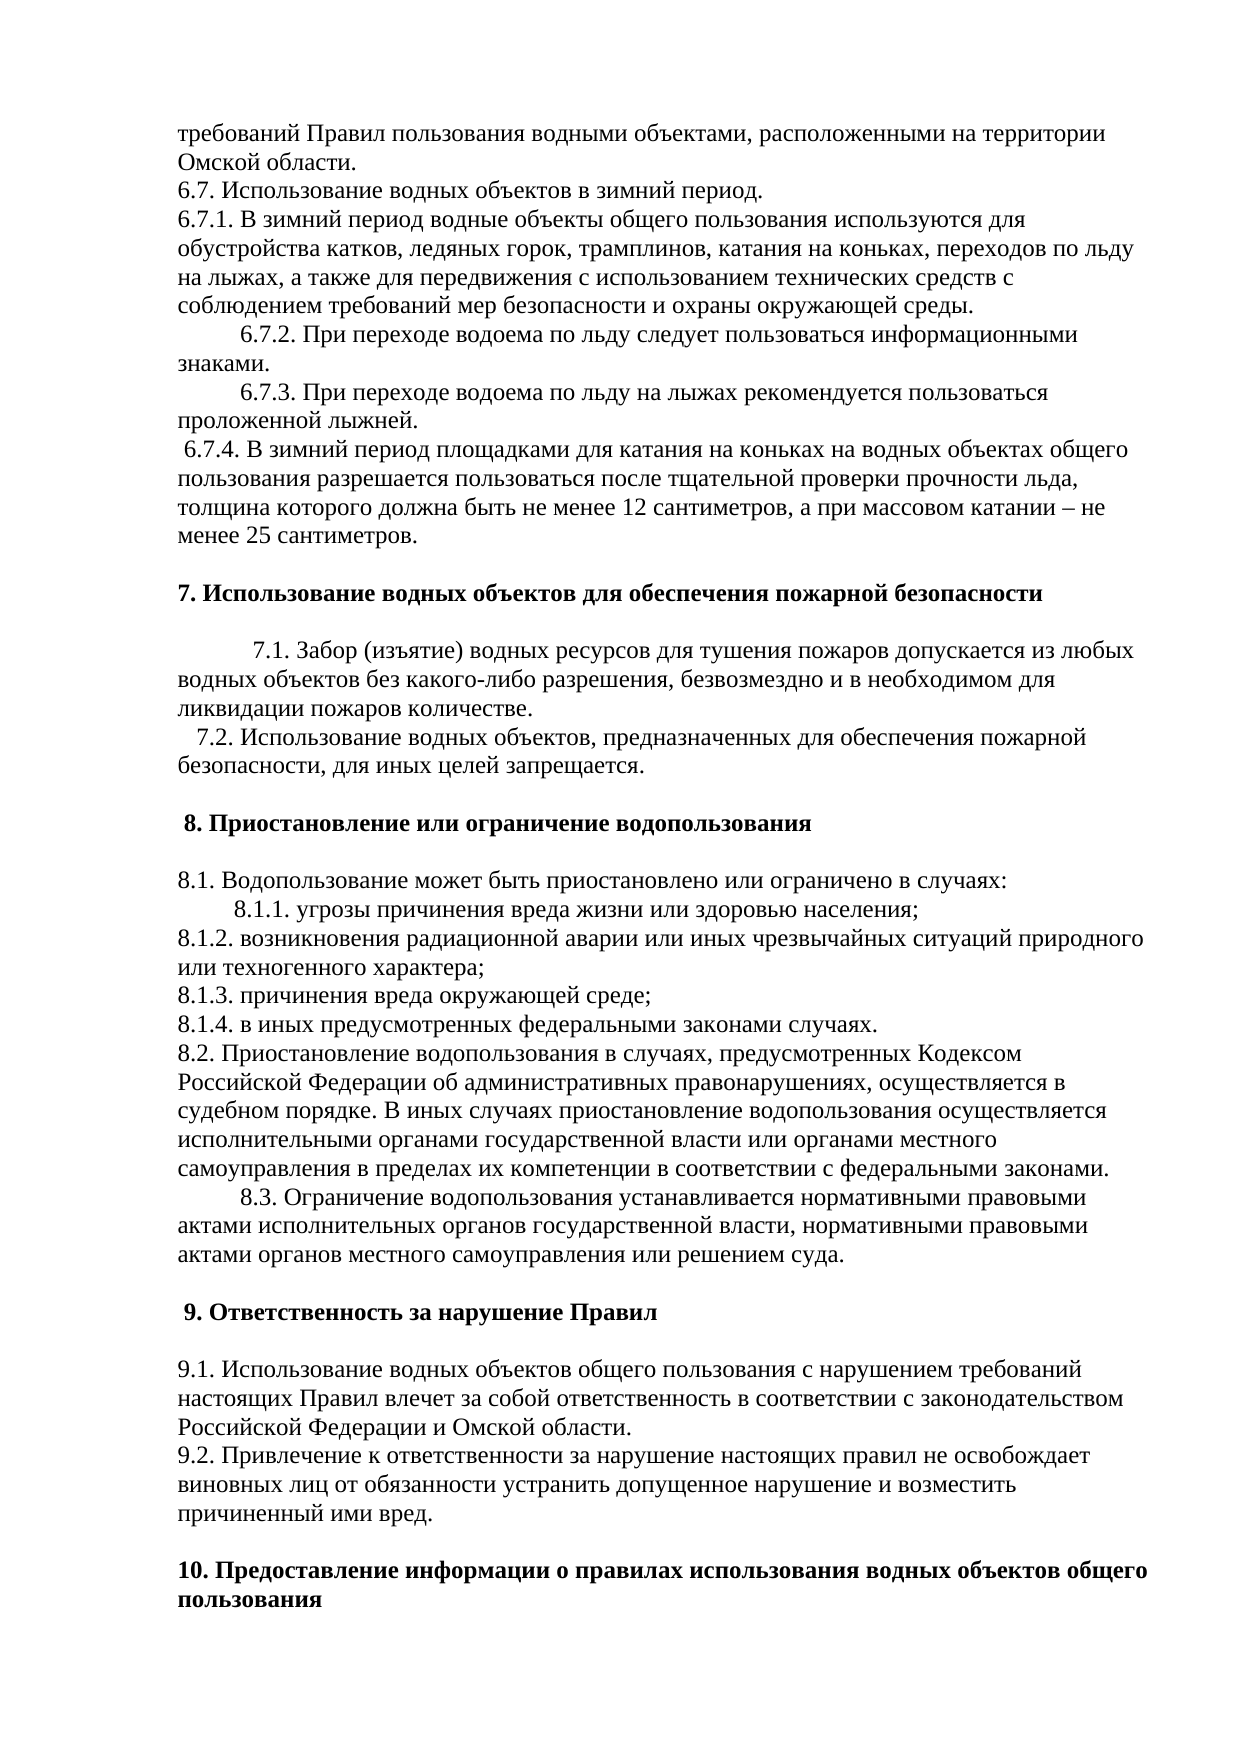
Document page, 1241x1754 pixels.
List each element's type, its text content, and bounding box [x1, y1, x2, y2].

text 8.1.4. в иных предусмотренных федеральными законами случаях. [177, 1009, 1152, 1038]
text 9.1. Использование водных объектов общего пользования с нарушением требований настоящих Правил влечет за собой ответственность в соответствии с законодательством Российской Федерации и Омской области. [177, 1354, 1152, 1441]
text 7. Использование водных объектов для обеспечения пожарной безопасности [177, 578, 1152, 607]
text 8. Приостановление или ограничение водопользования [177, 779, 1152, 837]
text 9. Ответственность за нарушение Правил [177, 1268, 1152, 1326]
text 9.2. Привлечение к ответственности за нарушение настоящих правил не освобождает виновных лиц от обязанности устранить допущенное нарушение и возместить причиненный ими вред. [177, 1441, 1152, 1527]
text 8.1.2. возникновения радиационной аварии или иных чрезвычайных ситуаций природного или техногенного характера; [177, 923, 1152, 981]
text 8.1.3. причинения вреда окружающей среде; [177, 981, 1152, 1009]
text 6.7.1. В зимний период водные объекты общего пользования используются для обустройства катков, ледяных горок, трамплинов, катания на коньках, переходов по льду на лыжах, а также для передвижения с использованием технических средств с соблюдением требований мер безопасности и охраны окружающей среды. 6.7.2. При переходе водоема по льду следует пользоваться информационными знаками. 6.7.3. При переходе водоема по льду на лыжах рекомендуется пользоваться проложенной лыжней. [177, 204, 1152, 434]
text 8.2. Приостановление водопользования в случаях, предусмотренных Кодексом Российской Федерации об административных правонарушениях, осуществляется в судебном порядке. В иных случаях приостановление водопользования осуществляется исполнительными органами государственной власти или органами местного самоуправления в пределах их компетенции в соответствии с федеральными законами. 8.3. Ограничение водопользования устанавливается нормативными правовыми актами исполнительных органов государственной власти, нормативными правовыми актами органов местного самоуправления или решением суда. [177, 1038, 1152, 1268]
text 7.1. Забор (изъятие) водных ресурсов для тушения пожаров допускается из любых водных объектов без какого-либо разрешения, безвозмездно и в необходимом для ликвидации пожаров количестве. [177, 607, 1152, 722]
text 6.7. Использование водных объектов в зимний период. [177, 176, 1152, 204]
text 7.2. Использование водных объектов, предназначенных для обеспечения пожарной безопасности, для иных целей запрещается. [177, 722, 1152, 779]
text 8.1. Водопользование может быть приостановлено или ограничено в случаях: 8.1.1. угрозы причинения вреда жизни или здоровью населения; [177, 866, 1152, 923]
text 10. Предоставление информации о правилах использования водных объектов общего пользования [177, 1556, 1152, 1613]
text 6.7.4. В зимний период площадками для катания на коньках на водных объектах общего пользования разрешается пользоваться после тщательной проверки прочности льда, толщина которого должна быть не менее 12 сантиметров, а при массовом катании – не менее 25 сантиметров. [177, 434, 1152, 549]
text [177, 118, 1152, 176]
